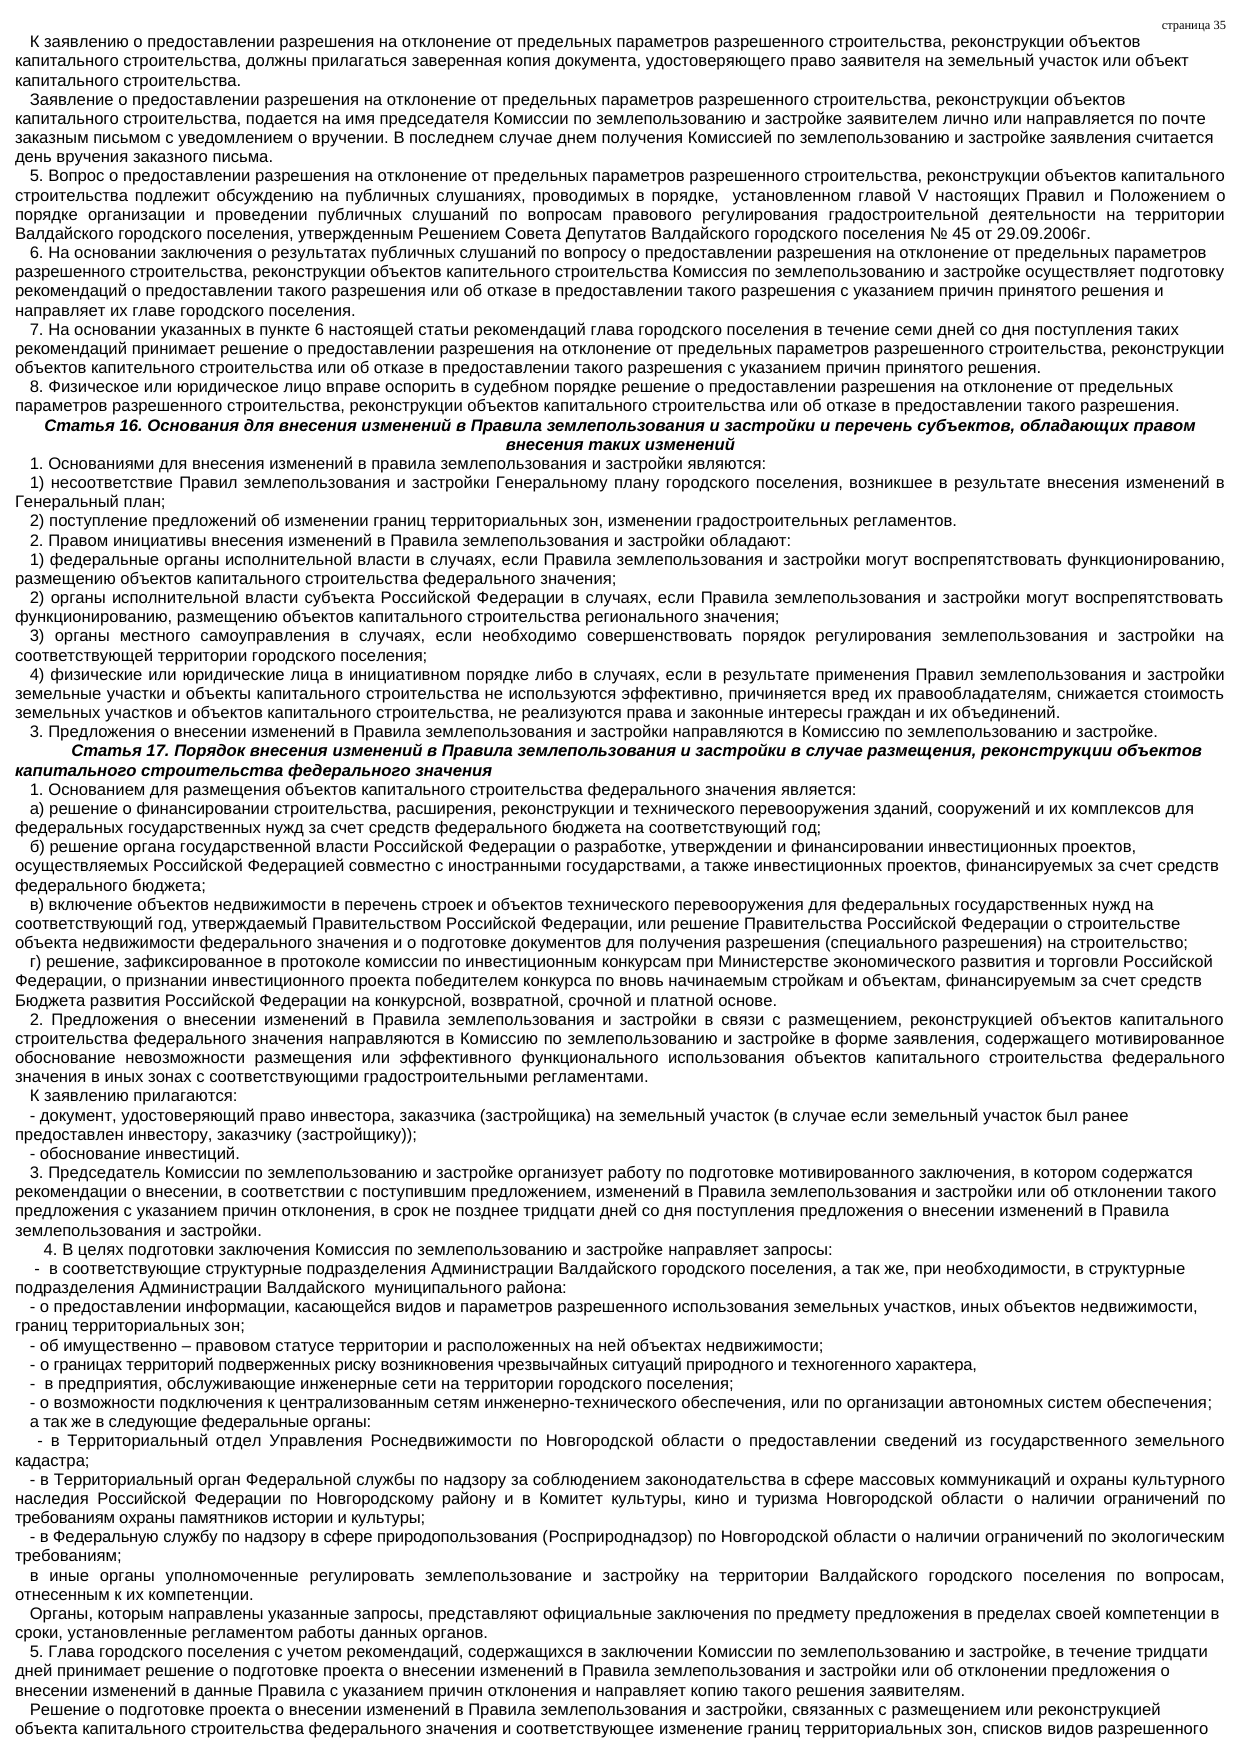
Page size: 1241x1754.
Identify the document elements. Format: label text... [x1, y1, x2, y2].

text 2) органы исполнительной власти субъекта Российской Федерации в случаях, если Правила землепользования и застройки могут воспрепятствовать функционированию, размещению объектов капитального строительства регионального значения; [15, 588, 1226, 626]
text - обоснование инвестиций. [15, 1144, 1226, 1163]
text 3. Предложения о внесении изменений в Правила землепользования и застройки направляются в Комиссию по землепользованию и застройке. [15, 722, 1226, 741]
text 2) поступление предложений об изменении границ территориальных зон, изменении градостроительных регламентов. [15, 511, 1226, 530]
text 3. Председатель Комиссии по землепользованию и застройке организует работу по подготовке мотивированного заключения, в котором содержатся рекомендации о внесении, в соответствии с поступившим предложением, изменений в Правила землепользования и застройки или об отклонении такого предложения с указанием причин отклонения, в срок не позднее тридцати дней со дня поступления предложения о внесении изменений в Правила землепользования и застройки. [15, 1163, 1226, 1239]
text 4) физические или юридические лица в инициативном порядке либо в случаях, если в результате применения Правил землепользования и застройки земельные участки и объекты капитального строительства не используются эффективно, причиняется вред их правообладателям, снижается стоимость земельных участков и объектов капитального строительства, не реализуются права и законные интересы граждан и их объединений. [15, 664, 1226, 722]
text 7. На основании указанных в пункте 6 настоящей статьи рекомендаций глава городского поселения в течение семи дней со дня поступления таких рекомендаций принимает решение о предоставлении разрешения на отклонение от предельных параметров разрешенного строительства, реконструкции объектов капительного строительства или об отказе в предоставлении такого разрешения с указанием причин принятого решения. [15, 319, 1226, 377]
text - о предоставлении информации, касающейся видов и параметров разрешенного использования земельных участков, иных объектов недвижимости, границ территориальных зон; [15, 1297, 1226, 1335]
text - о возможности подключения к централизованным сетям инженерно-технического обеспечения, или по организации автономных систем обеспечения; [15, 1393, 1226, 1412]
text - в Территориальный отдел Управления Роснедвижимости по Новгородской области о предоставлении сведений из государственного земельного кадастра; [15, 1431, 1226, 1469]
text - об имущественно – правовом статусе территории и расположенных на ней объектах недвижимости; [15, 1335, 1226, 1354]
text 1) федеральные органы исполнительной власти в случаях, если Правила землепользования и застройки могут воспрепятствовать функционированию, размещению объектов капитального строительства федерального значения; [15, 549, 1226, 588]
text - о границах территорий подверженных риску возникновения чрезвычайных ситуаций природного и техногенного характера, [15, 1354, 1226, 1374]
text - в предприятия, обслуживающие инженерные сети на территории городского поселения; [15, 1374, 1226, 1393]
text К заявлению о предоставлении разрешения на отклонение от предельных параметров разрешенного строительства, реконструкции объектов капитального строительства, должны прилагаться заверенная копия документа, удостоверяющего право заявителя на земельный участок или объект капитального строительства. [15, 32, 1226, 89]
text 1) несоответствие Правил землепользования и застройки Генеральному плану городского поселения, возникшее в результате внесения изменений в Генеральный план; [15, 473, 1226, 511]
text 6. На основании заключения о результатах публичных слушаний по вопросу о предоставлении разрешения на отклонение от предельных параметров разрешенного строительства, реконструкции объектов капительного строительства Комиссия по землепользованию и застройке осуществляет подготовку рекомендаций о предоставлении такого разрешения или об отказе в предоставлении такого разрешения с указанием причин принятого решения и направляет их главе городcкого поселения. [15, 243, 1226, 319]
text в иные органы уполномоченные регулировать землепользование и застройку на территории Валдайского городского поселения по вопросам, отнесенным к их компетенции. [15, 1565, 1226, 1604]
text 2. Предложения о внесении изменений в Правила землепользования и застройки в связи с размещением, реконструкцией объектов капитального строительства федерального значения направляются в Комиссию по землепользованию и застройке в форме заявления, содержащего мотивированное обоснование невозможности размещения или эффективного функционального использования объектов капитального строительства федерального значения в иных зонах с соответствующими градостроительными регламентами. [15, 1009, 1226, 1086]
text 5. Глава городского поселения с учетом рекомендаций, содержащихся в заключении Комиссии по землепользованию и застройке, в течение тридцати дней принимает решение о подготовке проекта о внесении изменений в Правила землепользования и застройки или об отклонении предложения о внесении изменений в данные Правила с указанием причин отклонения и направляет копию такого решения заявителям. [15, 1642, 1226, 1699]
text - в Федеральную службу по надзору в сфере природопользования (Росприроднадзор) по Новгородской области о наличии ограничений по экологическим требованиям; [15, 1527, 1226, 1565]
text 8. Физическое или юридическое лицо вправе оспорить в судебном порядке решение о предоставлении разрешения на отклонение от предельных параметров разрешенного строительства, реконструкции объектов капитального строительства или об отказе в предоставлении такого разрешения. [15, 377, 1226, 415]
text - в соответствующие структурные подразделения Администрации Валдайского городского поселения, а так же, при необходимости, в структурные подразделения Администрации Валдайского муниципального района: [15, 1259, 1226, 1297]
text а) решение о финансировании строительства, расширения, реконструкции и технического перевооружения зданий, сооружений и их комплексов для федеральных государственных нужд за счет средств федерального бюджета на соответствующий год; [15, 799, 1226, 837]
text 3) органы местного самоуправления в случаях, если необходимо совершенствовать порядок регулирования землепользования и застройки на соответствующей территории городского поселения; [15, 626, 1226, 664]
text 1. Основаниями для внесения изменений в правила землепользования и застройки являются: [15, 454, 1226, 473]
text Органы, которым направлены указанные запросы, представляют официальные заключения по предмету предложения в пределах своей компетенции в сроки, установленные регламентом работы данных органов. [15, 1604, 1226, 1642]
text в) включение объектов недвижимости в перечень строек и объектов технического перевооружения для федеральных государственных нужд на соответствующий год, утверждаемый Правительством Российской Федерации, или решение Правительства Российской Федерации о строительстве объекта недвижимости федерального значения и о подготовке документов для получения разрешения (специального разрешения) на строительство; [15, 894, 1226, 952]
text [15, 1699, 1226, 1738]
text 4. В целях подготовки заключения Комиссия по землепользованию и застройке направляет запросы: [15, 1239, 1226, 1259]
text а так же в следующие федеральные органы: [15, 1412, 1226, 1431]
text - в Территориальный орган Федеральной службы по надзору за соблюдением законодательства в сфере массовых коммуникаций и охраны культурного наследия Российской Федерации по Новгородскому району и в Комитет культуры, кино и туризма Новгородской области о наличии ограничений по требованиям охраны памятников истории и культуры; [15, 1469, 1226, 1527]
text Заявление о предоставлении разрешения на отклонение от предельных параметров разрешенного строительства, реконструкции объектов капитального строительства, подается на имя председателя Комиссии по землепользованию и застройке заявителем лично или направляется по почте заказным письмом с уведомлением о вручении. В последнем случае днем получения Комиссией по землепользованию и застройке заявления считается день вручения заказного письма. [15, 89, 1226, 166]
text - документ, удостоверяющий право инвестора, заказчика (застройщика) на земельный участок (в случае если земельный участок был ранее предоставлен инвестору, заказчику (застройщику)); [15, 1105, 1226, 1144]
text К заявлению прилагаются: [15, 1086, 1226, 1105]
text б) решение органа государственной власти Российской Федерации о разработке, утверждении и финансировании инвестиционных проектов, осуществляемых Российской Федерацией совместно с иностранными государствами, а также инвестиционных проектов, финансируемых за счет средств федерального бюджета; [15, 837, 1226, 894]
text г) решение, зафиксированное в протоколе комиссии по инвестиционным конкурсам при Министерстве экономического развития и торговли Российской Федерации, о признании инвестиционного проекта победителем конкурса по вновь начинаемым стройкам и объектам, финансируемым за счет средств Бюджета развития Российской Федерации на конкурсной, возвратной, срочной и платной основе. [15, 952, 1226, 1009]
subtitle Статья 16. Основания для внесения изменений в Правила землепользования и застройки и перечень субъектов, обладающих правом внесения таких изменений [15, 415, 1226, 454]
text 1. Основанием для размещения объектов капитального строительства федерального значения является: [15, 779, 1226, 799]
text Статья 17. Порядок внесения изменений в Правила землепользования и застройки в случае размещения, реконструкции объектов капитального строительства федерального значения [15, 741, 1226, 779]
text 2. Правом инициативы внесения изменений в Правила землепользования и застройки обладают: [15, 530, 1226, 549]
text 5. Вопрос о предоставлении разрешения на отклонение от предельных параметров разрешенного строительства, реконструкции объектов капитального строительства подлежит обсуждению на публичных слушаниях, проводимых в порядке, установленном главой V настоящих Правил и Положением о порядке организации и проведении публичных слушаний по вопросам правового регулирования градостроительной деятельности на территории Валдайского городского поселения, утвержденным Решением Совета Депутатов Валдайского городского поселения № 45 от 29.09.2006г. [15, 166, 1226, 243]
